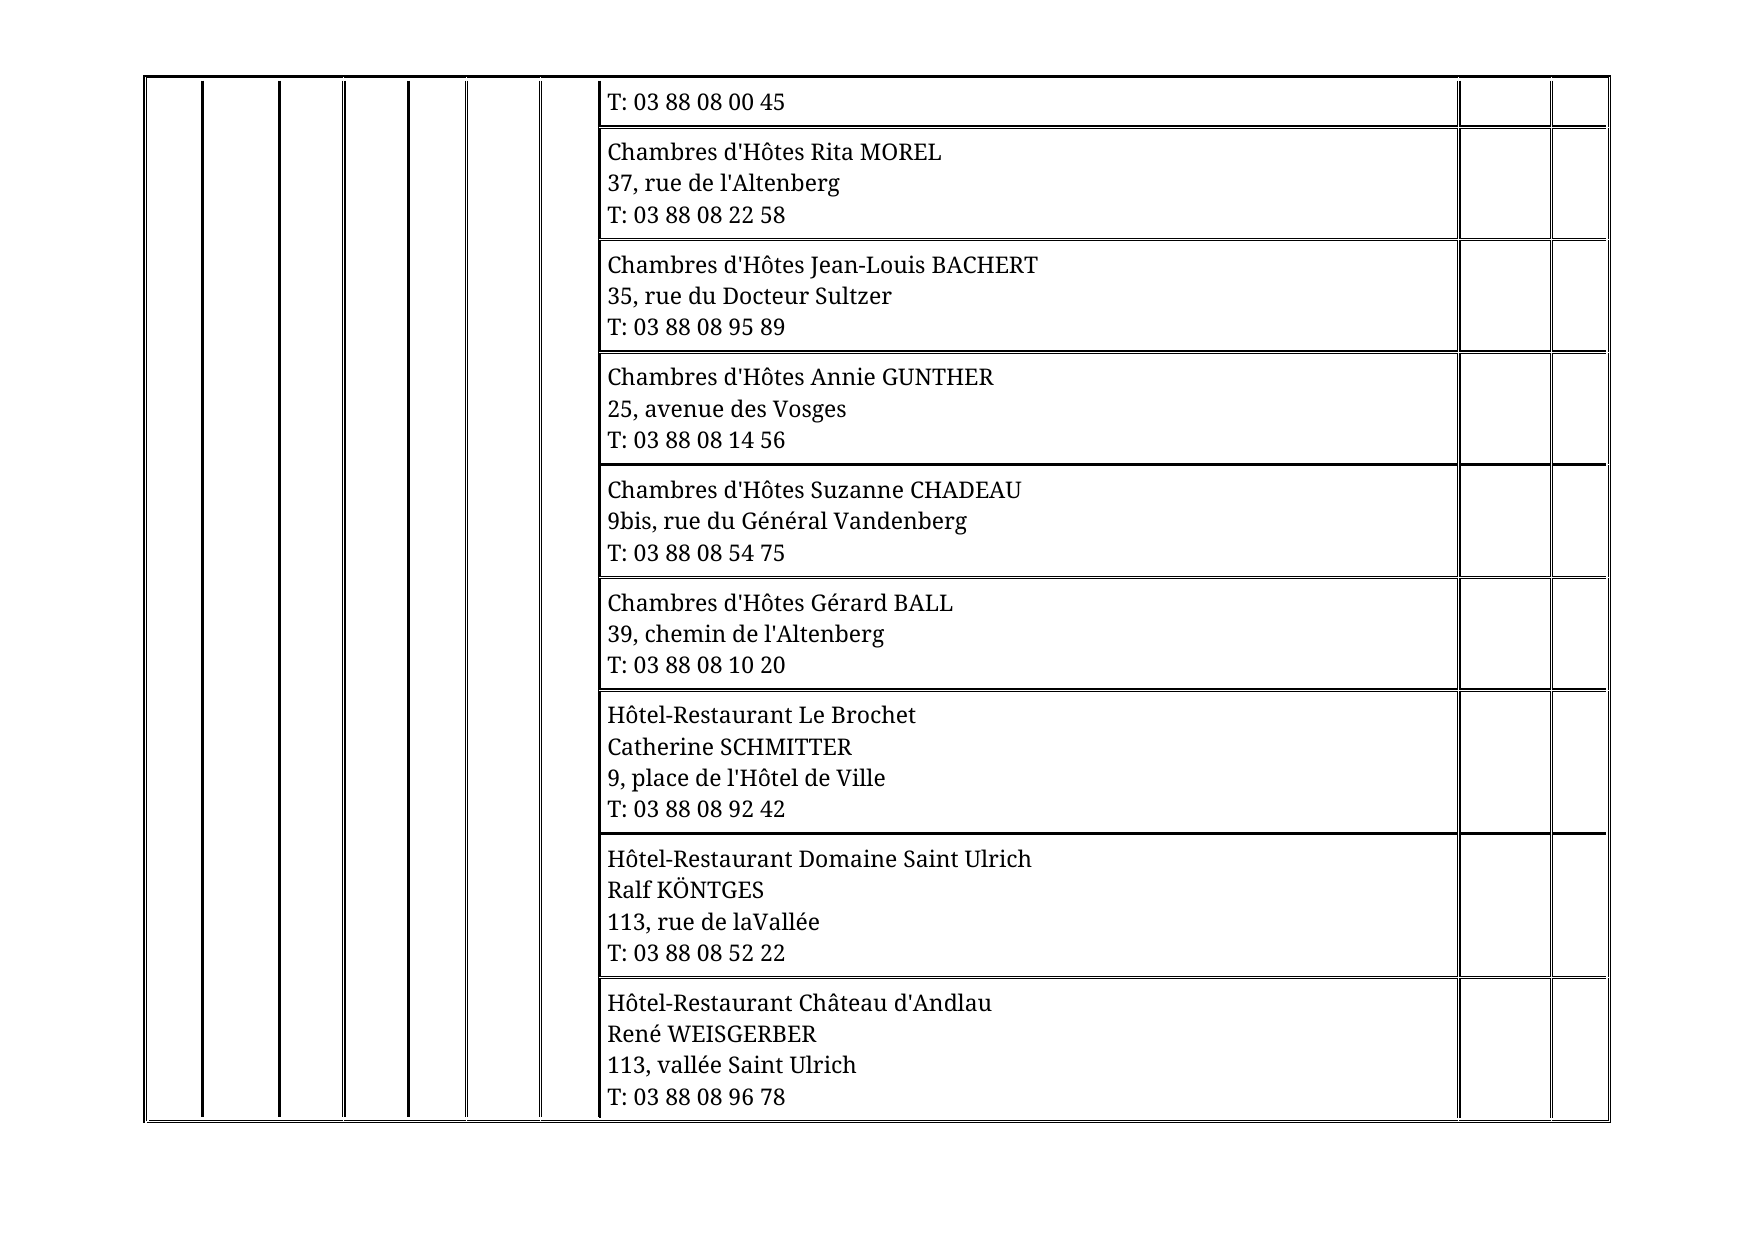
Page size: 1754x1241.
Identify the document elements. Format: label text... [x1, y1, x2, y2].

table_cell Chambres d'Hôtes Gérard BALL 39, chemin de l'Altenberg T: 03 88 08 10 20 [601, 579, 1457, 688]
table_cell [1553, 125, 1608, 238]
table_cell [1553, 688, 1608, 832]
table_cell [1553, 350, 1608, 463]
table_cell Hôtel-Restaurant Domaine Saint Ulrich Ralf KÖNTGES 113, rue de laVallée T: 03 88 08 52 22 [601, 835, 1457, 976]
table_cell [1461, 692, 1550, 832]
table_cell Chambres d'Hôtes Jean-Louis BACHERT 35, rue du Docteur Sultzer T: 03 88 08 95 89 [601, 241, 1457, 350]
table_cell Chambres d'Hôtes Rita MOREL 37, rue de l'Altenberg T: 03 88 08 22 58 [601, 129, 1457, 238]
table_cell [1551, 238, 1609, 350]
table_cell [1553, 463, 1609, 576]
table_cell [1461, 579, 1550, 688]
table_cell [1551, 976, 1609, 1120]
table_cell [1459, 78, 1551, 125]
table_cell Chambres d'Hôtes Suzanne CHADEAU 9bis, rue du Général Vandenberg T: 03 88 08 54 75 [601, 466, 1457, 576]
table_cell [1551, 78, 1608, 125]
table_cell [1461, 835, 1550, 976]
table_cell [599, 77, 1459, 125]
table_cell Hôtel-Restaurant Le Brochet Catherine SCHMITTER 9, place de l'Hôtel de Ville T: 03 88 08 92 42 [601, 692, 1457, 832]
table_cell [1461, 466, 1550, 576]
table_cell [1461, 129, 1550, 238]
table_cell [1461, 354, 1550, 463]
table_cell [1551, 576, 1609, 688]
table_cell [1553, 832, 1608, 976]
table_cell Hôtel-Restaurant Château d'Andlau René WEISGERBER 113, vallée Saint Ulrich T: 03 88 08 96 78 [599, 976, 1459, 1120]
table_cell [1461, 241, 1550, 350]
table_cell Chambres d'Hôtes Annie GUNTHER 25, avenue des Vosges T: 03 88 08 14 56 [601, 354, 1457, 463]
table_cell [1459, 979, 1551, 1120]
